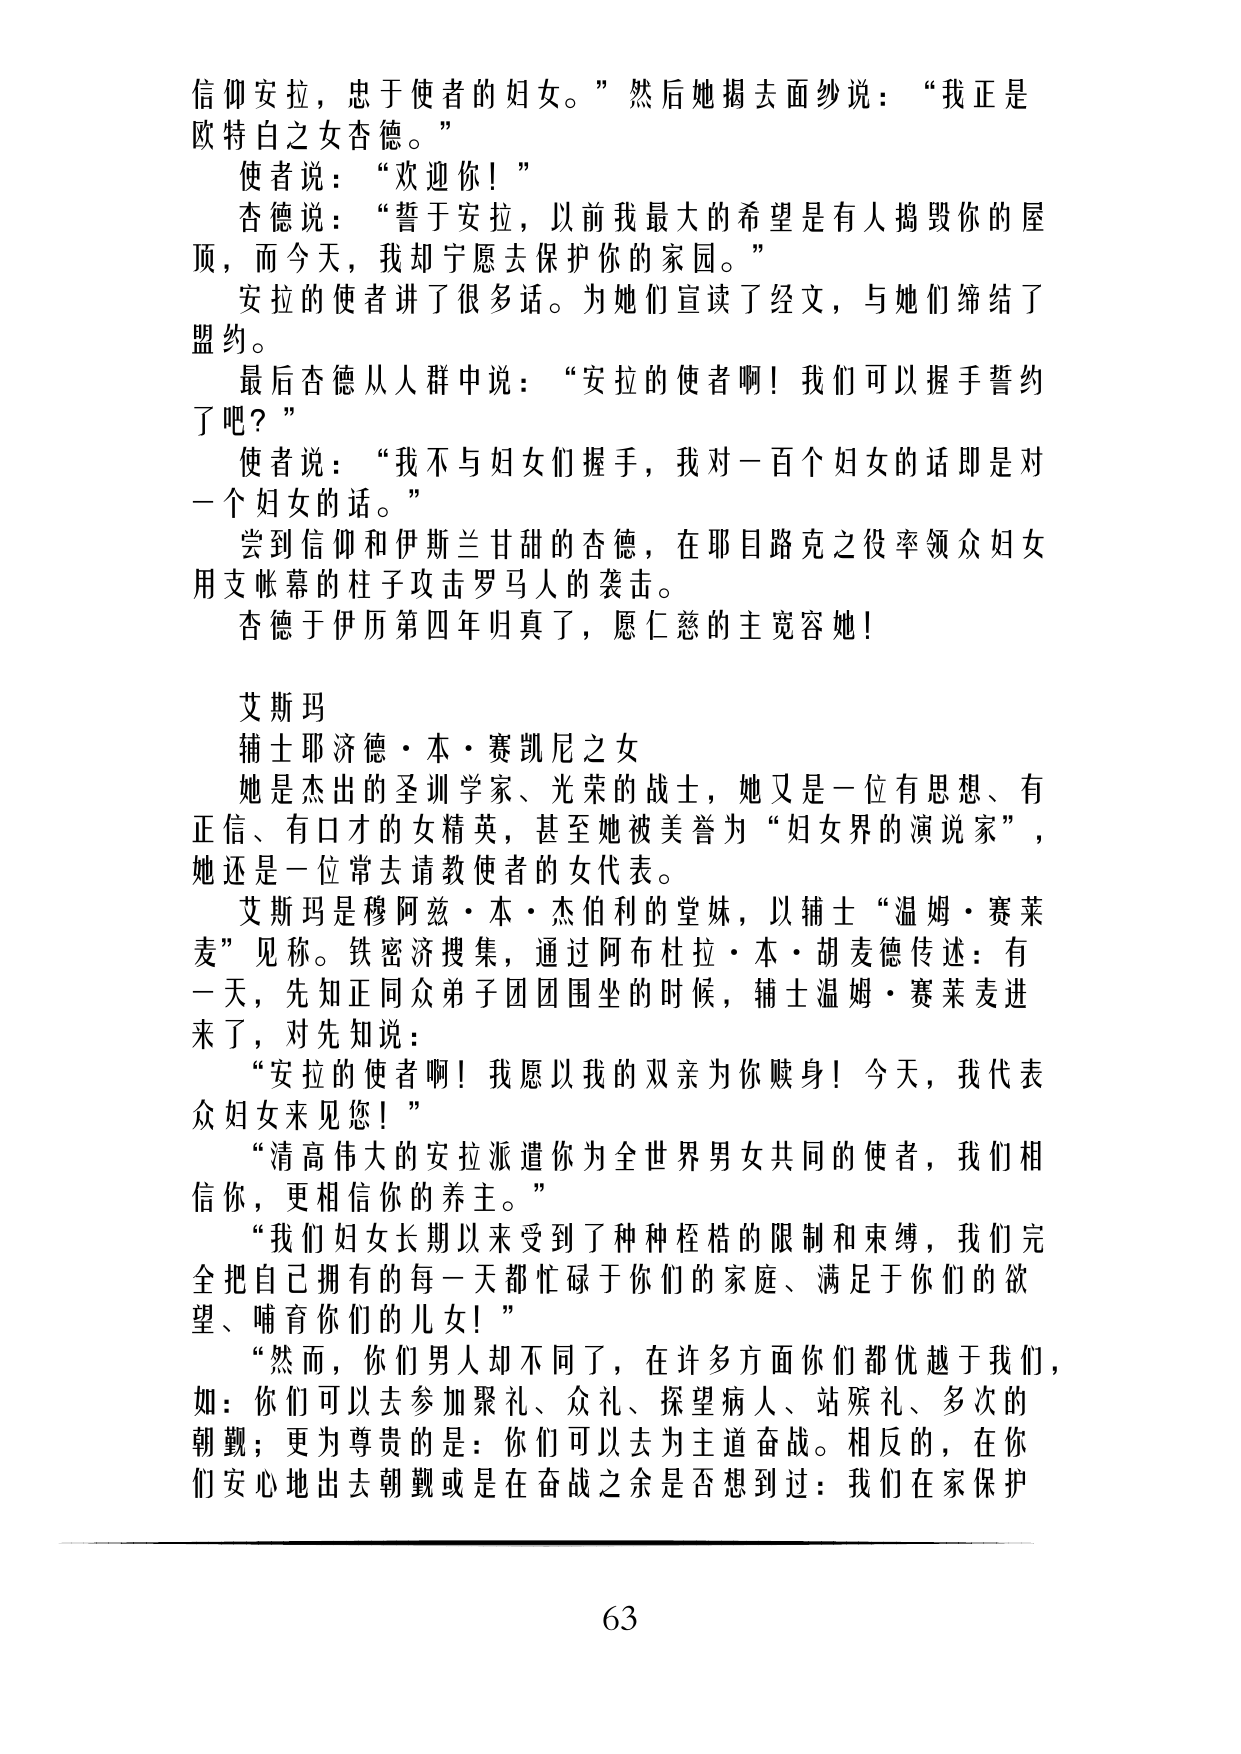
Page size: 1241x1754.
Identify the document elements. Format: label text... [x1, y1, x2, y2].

text 辅士耶济德·本·赛凯尼之女 [187, 728, 1053, 764]
text 使者说：“欢迎你！” [187, 157, 1053, 192]
text 艾斯玛 [187, 687, 1053, 723]
text 尝到信仰和伊斯兰甘甜的杏德，在耶目路克之役率领众妇女用支帐幕的柱子攻击罗马人的袭击。 [187, 524, 1053, 600]
text 安拉的使者讲了很多话。为她们宣读了经文，与她们缔结了盟约。 [187, 279, 1053, 355]
text 杏德于伊历第四年归真了，愿仁慈的主宽容她！ [187, 606, 1053, 641]
text 艾斯玛是穆阿兹·本·杰伯利的堂妹，以辅士“温姆·赛莱麦”见称。铁密济搜集，通过阿布杜拉·本·胡麦德传述：有一天，先知正同众弟子团团围坐的时候，辅士温姆·赛莱麦进来了，对先知说： [187, 892, 1053, 1049]
text “清高伟大的安拉派遣你为全世界男女共同的使者，我们相信你，更相信你的养主。” [187, 1137, 1053, 1213]
text 最后杏德从人群中说：“安拉的使者啊！我们可以握手誓约了吧？” [187, 361, 1053, 437]
text “我们妇女长期以来受到了种种桎梏的限制和束缚，我们完全把自己拥有的每一天都忙碌于你们的家庭、满足于你们的欲望、哺育你们的儿女！” [187, 1218, 1053, 1335]
text 她是杰出的圣训学家、光荣的战士，她又是一位有思想、有正信、有口才的女精英，甚至她被美誉为“妇女界的演说家”，她还是一位常去请教使者的女代表。 [187, 769, 1053, 886]
text 使者说：“我不与妇女们握手，我对一百个妇女的话即是对一个妇女的话。” [187, 442, 1053, 519]
picture [58, 1539, 1034, 1547]
text 杏德说：“誓于安拉，以前我最大的希望是有人捣毁你的屋顶，而今天，我却宁愿去保护你的家园。” [187, 197, 1053, 274]
text “安拉的使者啊！我愿以我的双亲为你赎身！今天，我代表众妇女来见您！” [187, 1055, 1053, 1131]
